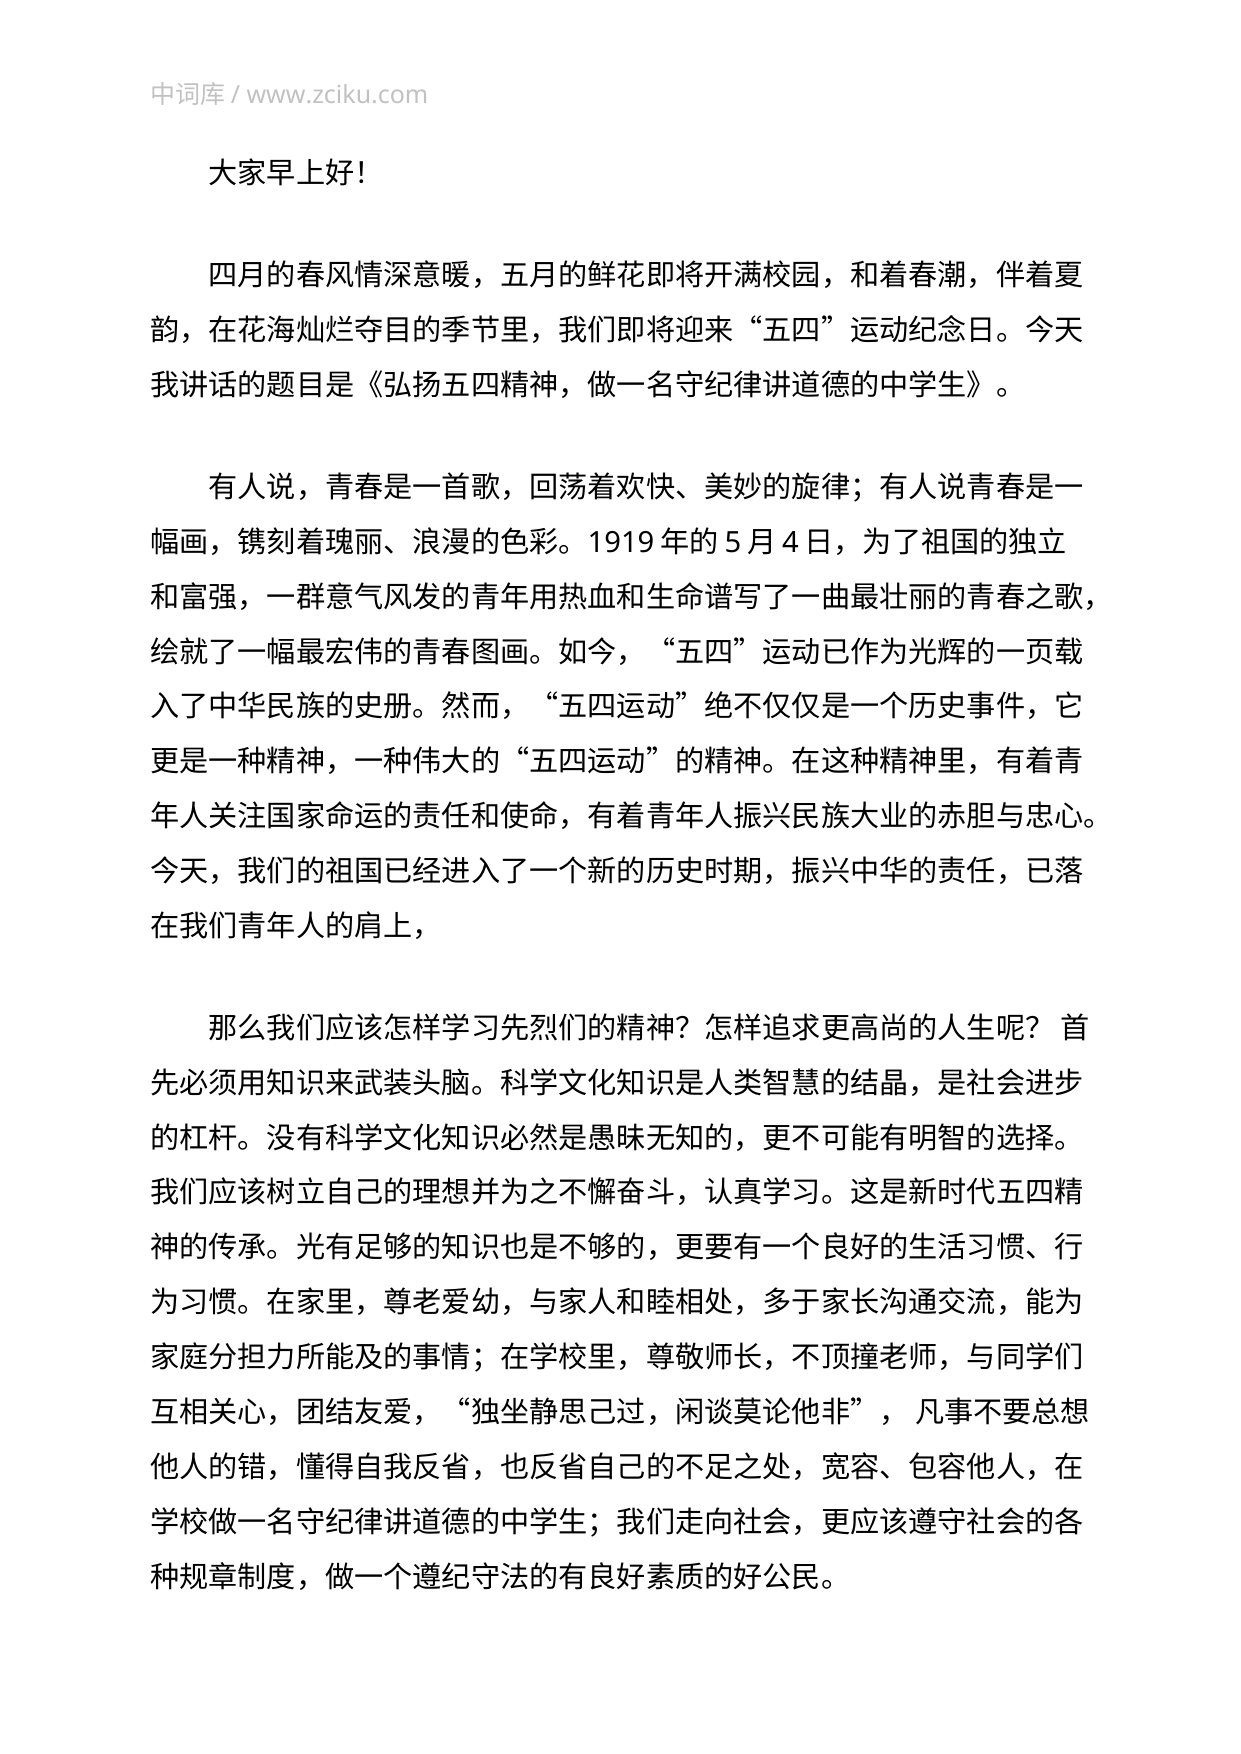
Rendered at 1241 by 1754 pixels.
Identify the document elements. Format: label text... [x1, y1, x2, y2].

text 那么我们应该怎样学习先烈们的精神？怎样追求更高尚的人生呢？ 首先必须用知识来武装头脑。科学文化知识是人类智慧的结晶，是社会进步的杠杆。没有科学文化知识必然是愚昧无知的，更不可能有明智的选择。我们应该树立自己的理想并为之不懈奋斗，认真学习。这是新时代五四精神的传承。光有足够的知识也是不够的，更要有一个良好的生活习惯、行为习惯。在家里，尊老爱幼，与家人和睦相处，多于家长沟通交流，能为家庭分担力所能及的事情；在学校里，尊敬师长，不顶撞老师，与同学们互相关心，团结友爱，“独坐静思己过，闲谈莫论他非”， 凡事不要总想他人的错，懂得自我反省，也反省自己的不足之处，宽容、包容他人，在学校做一名守纪律讲道德的中学生；我们走向社会，更应该遵守社会的各种规章制度，做一个遵纪守法的有良好素质的好公民。 [150, 1004, 1090, 1596]
text 有人说，青春是一首歌，回荡着欢快、美妙的旋律；有人说青春是一幅画，镌刻着瑰丽、浪漫的色彩。1919年的5月4日，为了祖国的独立和富强，一群意气风发的青年用热血和生命谱写了一曲最壮丽的青春之歌，绘就了一幅最宏伟的青春图画。如今，“五四”运动已作为光辉的一页载入了中华民族的史册。然而，“五四运动”绝不仅仅是一个历史事件，它更是一种精神，一种伟大的“五四运动”的精神。在这种精神里，有着青年人关注国家命运的责任和使命，有着青年人振兴民族大业的赤胆与忠心。今天，我们的祖国已经进入了一个新的历史时期，振兴中华的责任，已落在我们青年人的肩上， [150, 463, 1090, 945]
text 四月的春风情深意暖，五月的鲜花即将开满校园，和着春潮，伴着夏韵，在花海灿烂夺目的季节里，我们即将迎来“五四”运动纪念日。今天我讲话的题目是《弘扬五四精神，做一名守纪律讲道德的中学生》。 [150, 252, 1090, 404]
text 大家早上好！ [150, 150, 1090, 192]
